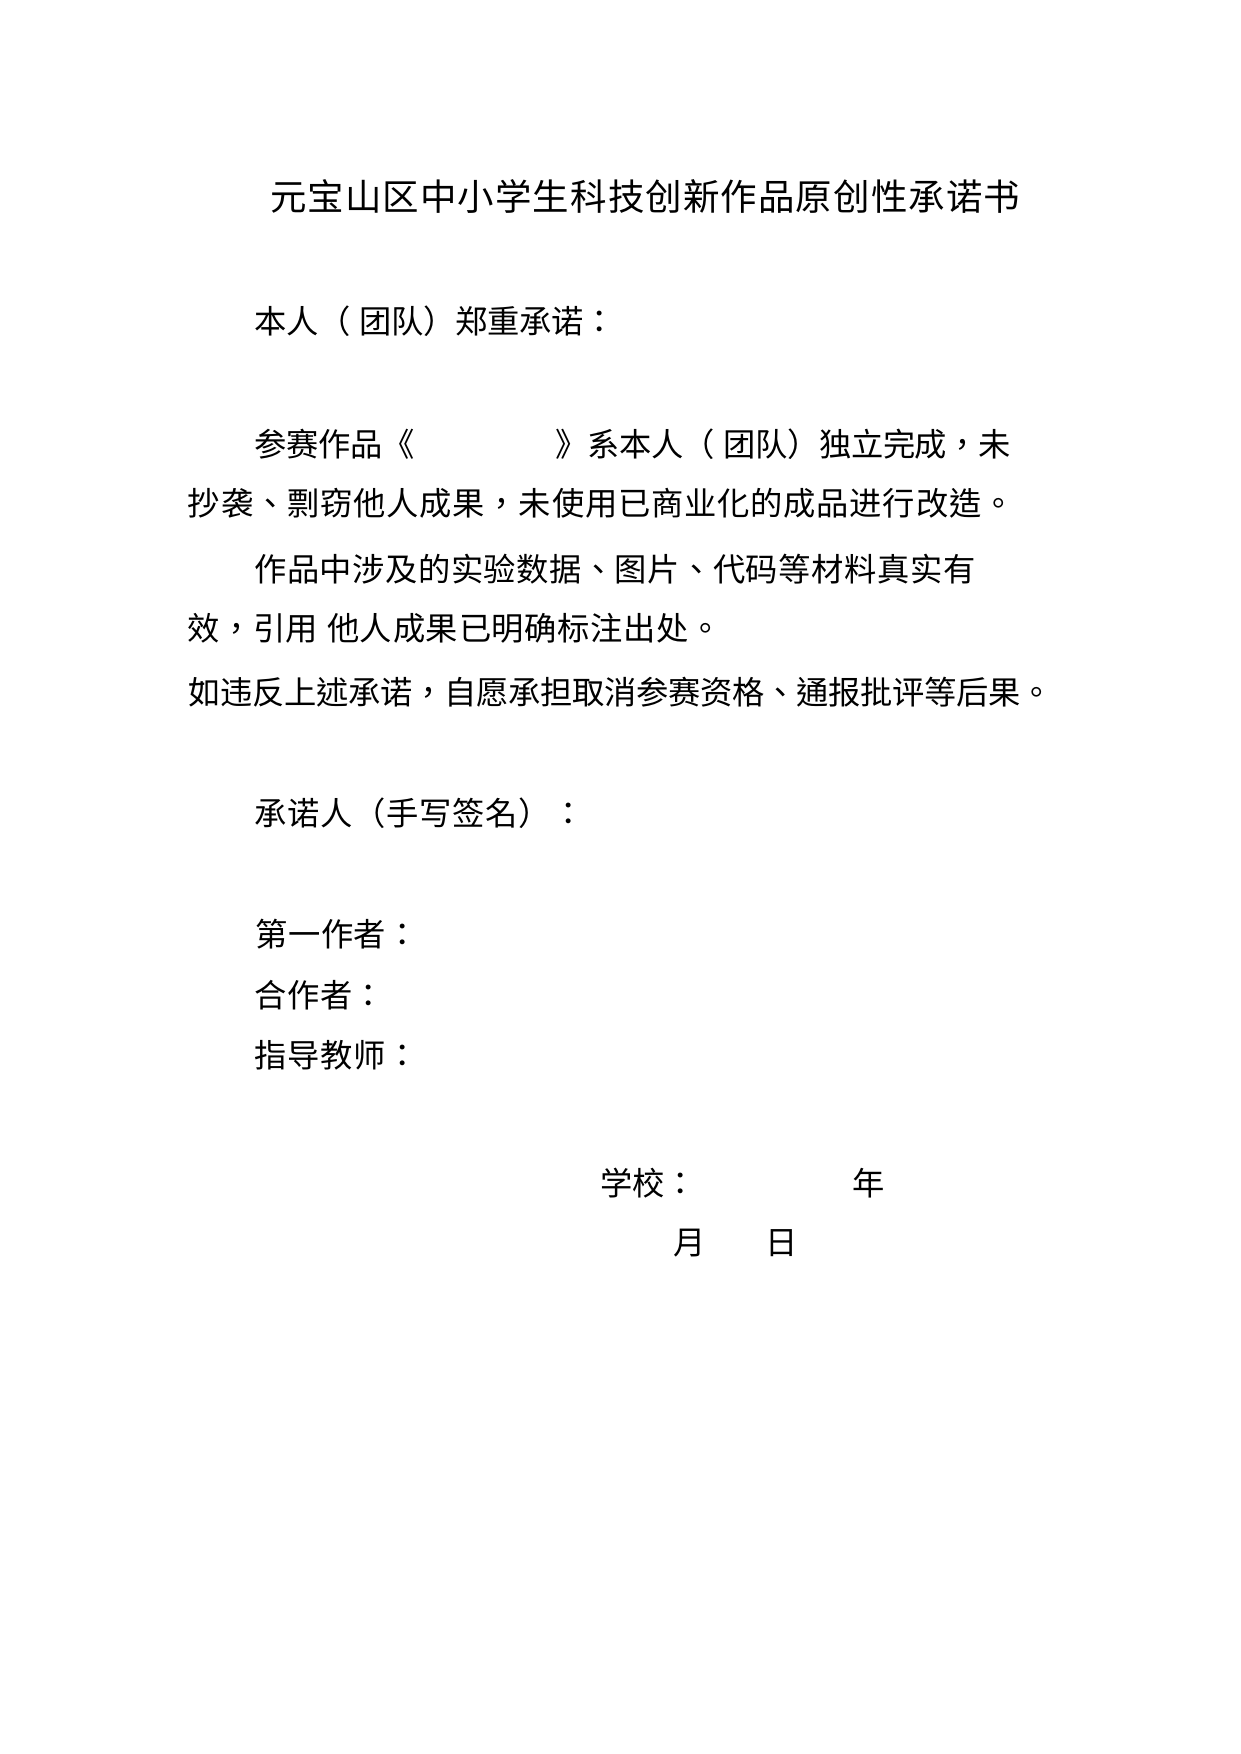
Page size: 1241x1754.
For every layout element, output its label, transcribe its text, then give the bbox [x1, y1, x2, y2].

text 元宝山区中小学生科技创新作品原创性承诺书 [270, 178, 1053, 214]
text 作品中涉及的实验数据、图片、代码等材料真实有效，引用 他人成果已明确标注出处。 [187, 547, 1040, 650]
text 第一作者： 合作者： 指导教师： [254, 912, 537, 1077]
text 如违反上述承诺，自愿承担取消参赛资格、通报批评等后果。 [187, 672, 1053, 714]
text 本人（ 团队）郑重承诺： [254, 301, 1053, 344]
text 承诺人（手写签名）： [254, 792, 1053, 835]
text 学校： 年 月 日 [600, 1160, 953, 1264]
text 参赛作品《 》系本人（ 团队）独立完成，未 抄袭、剽窃他人成果，未使用已商业化的成品进行改造。 [188, 421, 1040, 525]
